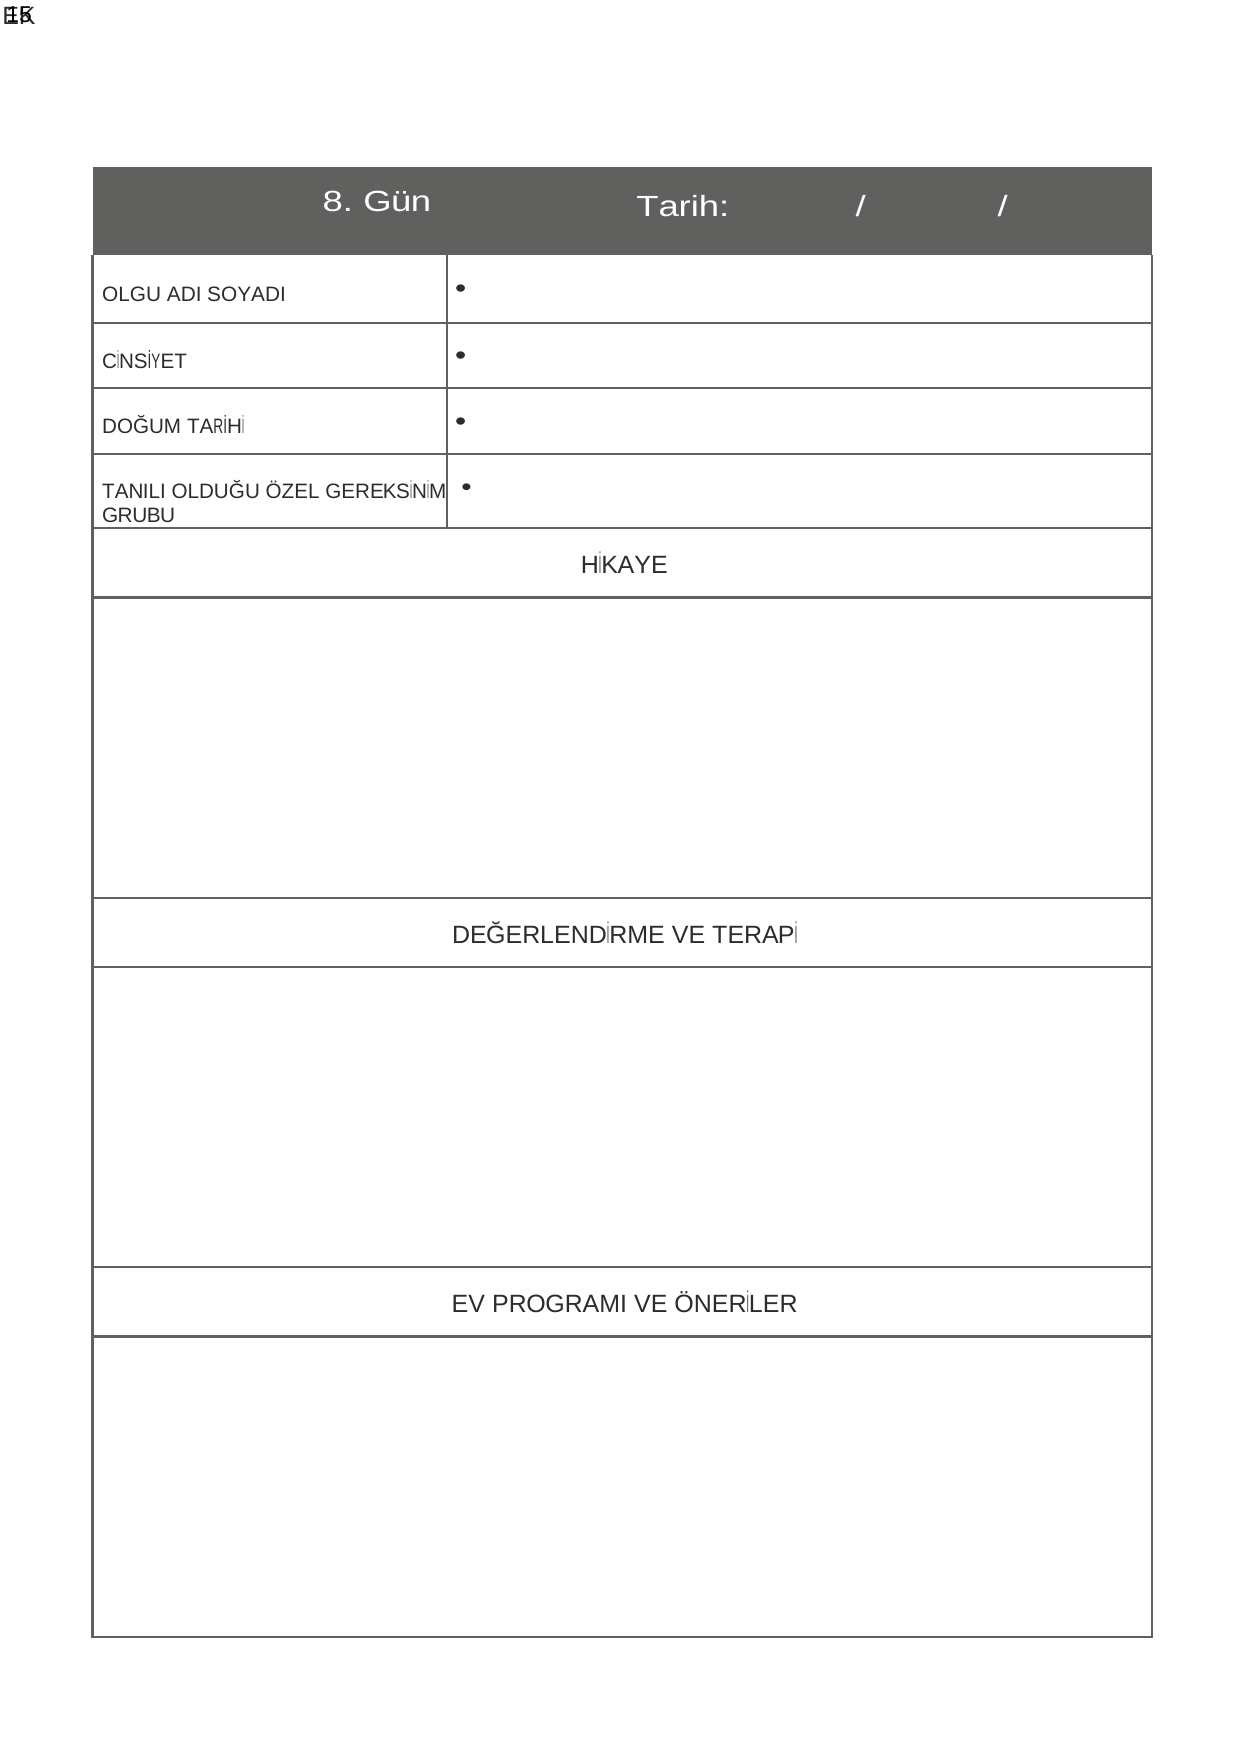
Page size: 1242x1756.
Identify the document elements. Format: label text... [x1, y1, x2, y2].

table_cell [322, 255, 446, 322]
table_cell TANILI OLDUĞU ÖZEL GEREKSİNİM GRUBU [94, 455, 446, 527]
table_cell [94, 599, 1151, 897]
table_header 8. Gün Tarih: / / [93, 167, 1152, 255]
table_cell • [448, 455, 1151, 527]
table_cell [533, 255, 1151, 322]
table_cell • [448, 324, 1151, 387]
table_cell • [448, 389, 1151, 453]
table_cell [94, 968, 1151, 1266]
table_cell [94, 1338, 1151, 1636]
table_cell OLGU ADI SOYADI [94, 255, 322, 322]
table_cell EV PROGRAMI VE ÖNERİLER [94, 1268, 1151, 1335]
table_cell DOĞUM TARİHİ [94, 389, 446, 453]
table_cell CİNSİYET [94, 324, 446, 387]
table_cell HİKAYE [94, 529, 1151, 596]
table_cell DEĞERLENDİRME VE TERAPİ [94, 899, 1151, 966]
table_cell • [448, 255, 533, 322]
